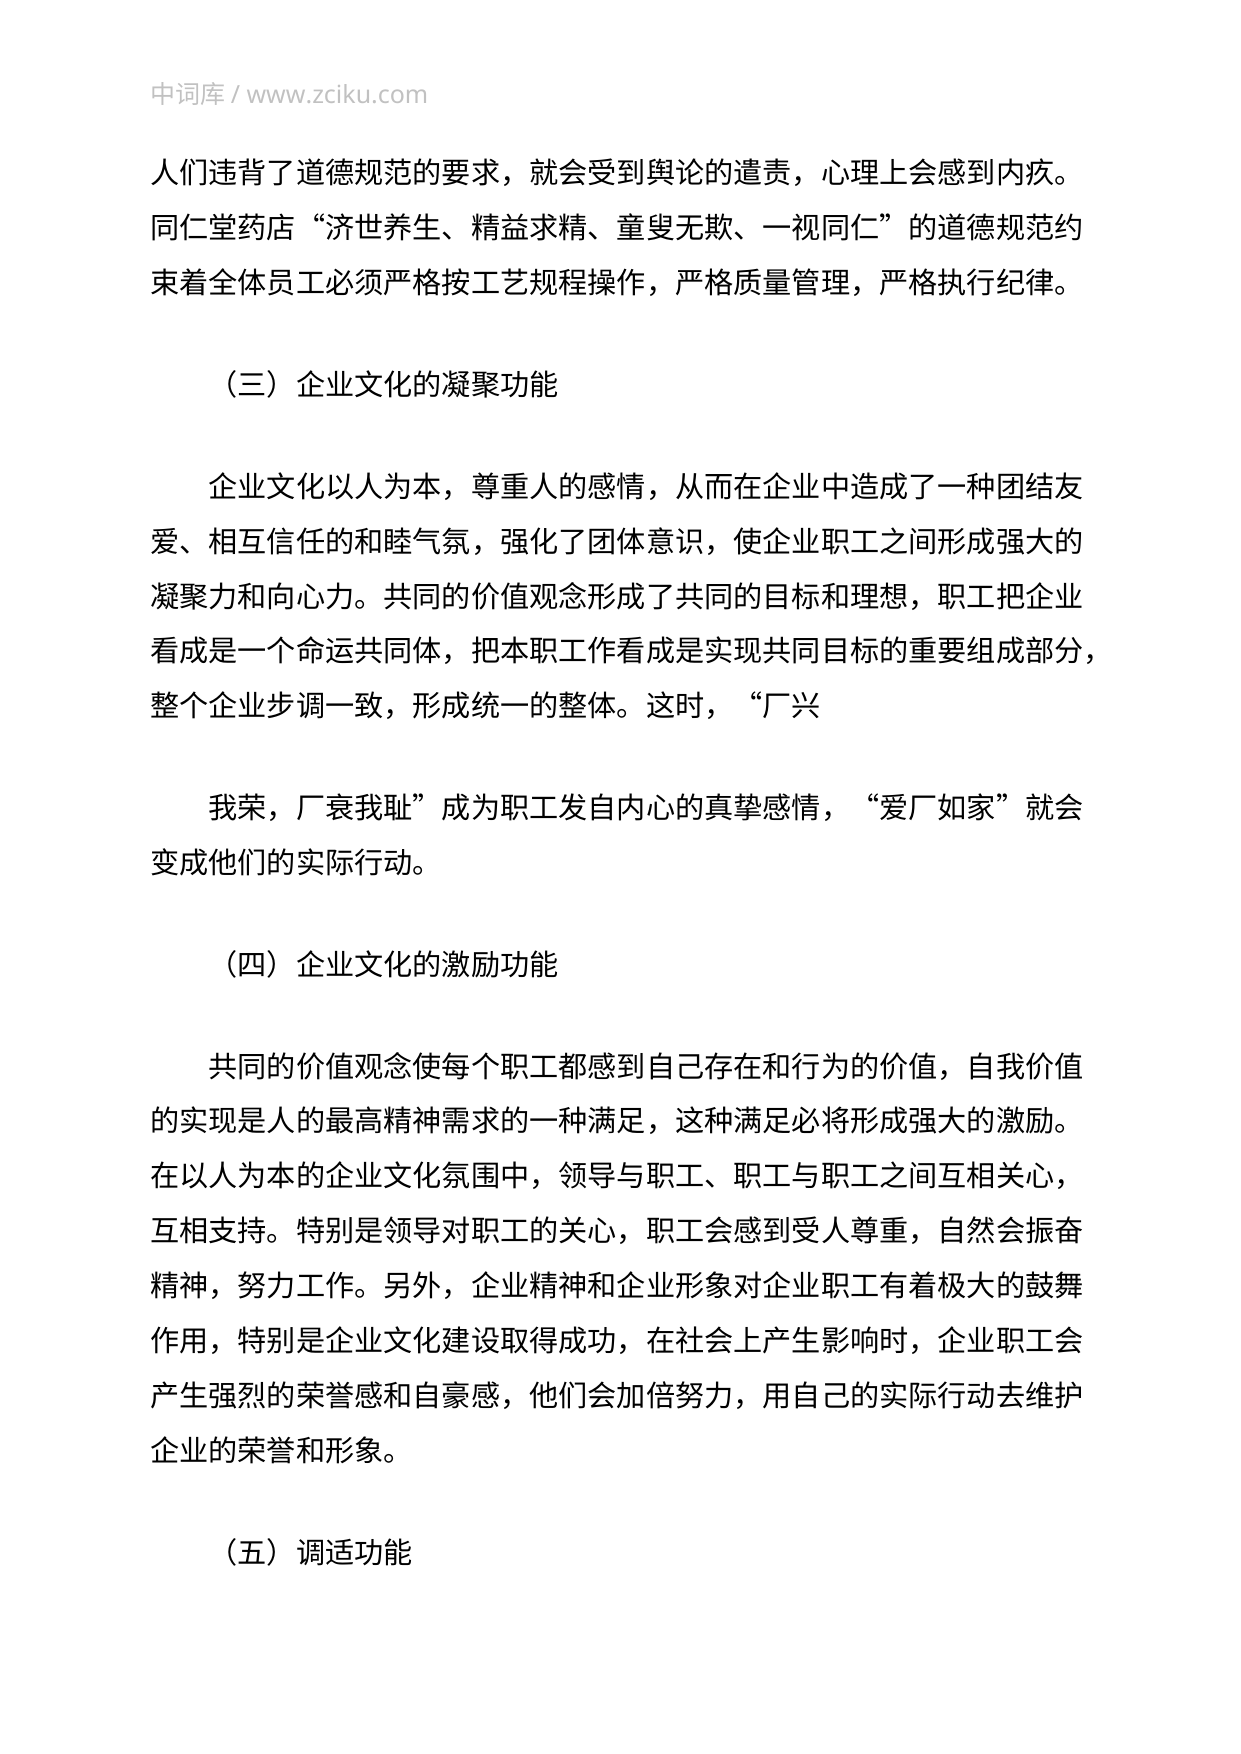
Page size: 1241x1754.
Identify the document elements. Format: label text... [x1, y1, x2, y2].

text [150, 150, 1090, 302]
text （五）调适功能 [150, 1529, 1090, 1571]
text （三）企业文化的凝聚功能 [150, 362, 1090, 404]
text 企业文化以人为本，尊重人的感情，从而在企业中造成了一种团结友爱、相互信任的和睦气氛，强化了团体意识，使企业职工之间形成强大的凝聚力和向心力。共同的价值观念形成了共同的目标和理想，职工把企业看成是一个命运共同体，把本职工作看成是实现共同目标的重要组成部分，整个企业步调一致，形成统一的整体。这时，“厂兴 [150, 463, 1090, 725]
text 我荣，厂衰我耻”成为职工发自内心的真挚感情，“爱厂如家”就会变成他们的实际行动。 [150, 785, 1090, 882]
text （四）企业文化的激励功能 [150, 941, 1090, 984]
text 共同的价值观念使每个职工都感到自己存在和行为的价值，自我价值的实现是人的最高精神需求的一种满足，这种满足必将形成强大的激励。在以人为本的企业文化氛围中，领导与职工、职工与职工之间互相关心，互相支持。特别是领导对职工的关心，职工会感到受人尊重，自然会振奋精神，努力工作。另外，企业精神和企业形象对企业职工有着极大的鼓舞作用，特别是企业文化建设取得成功，在社会上产生影响时，企业职工会产生强烈的荣誉感和自豪感，他们会加倍努力，用自己的实际行动去维护企业的荣誉和形象。 [150, 1043, 1090, 1470]
